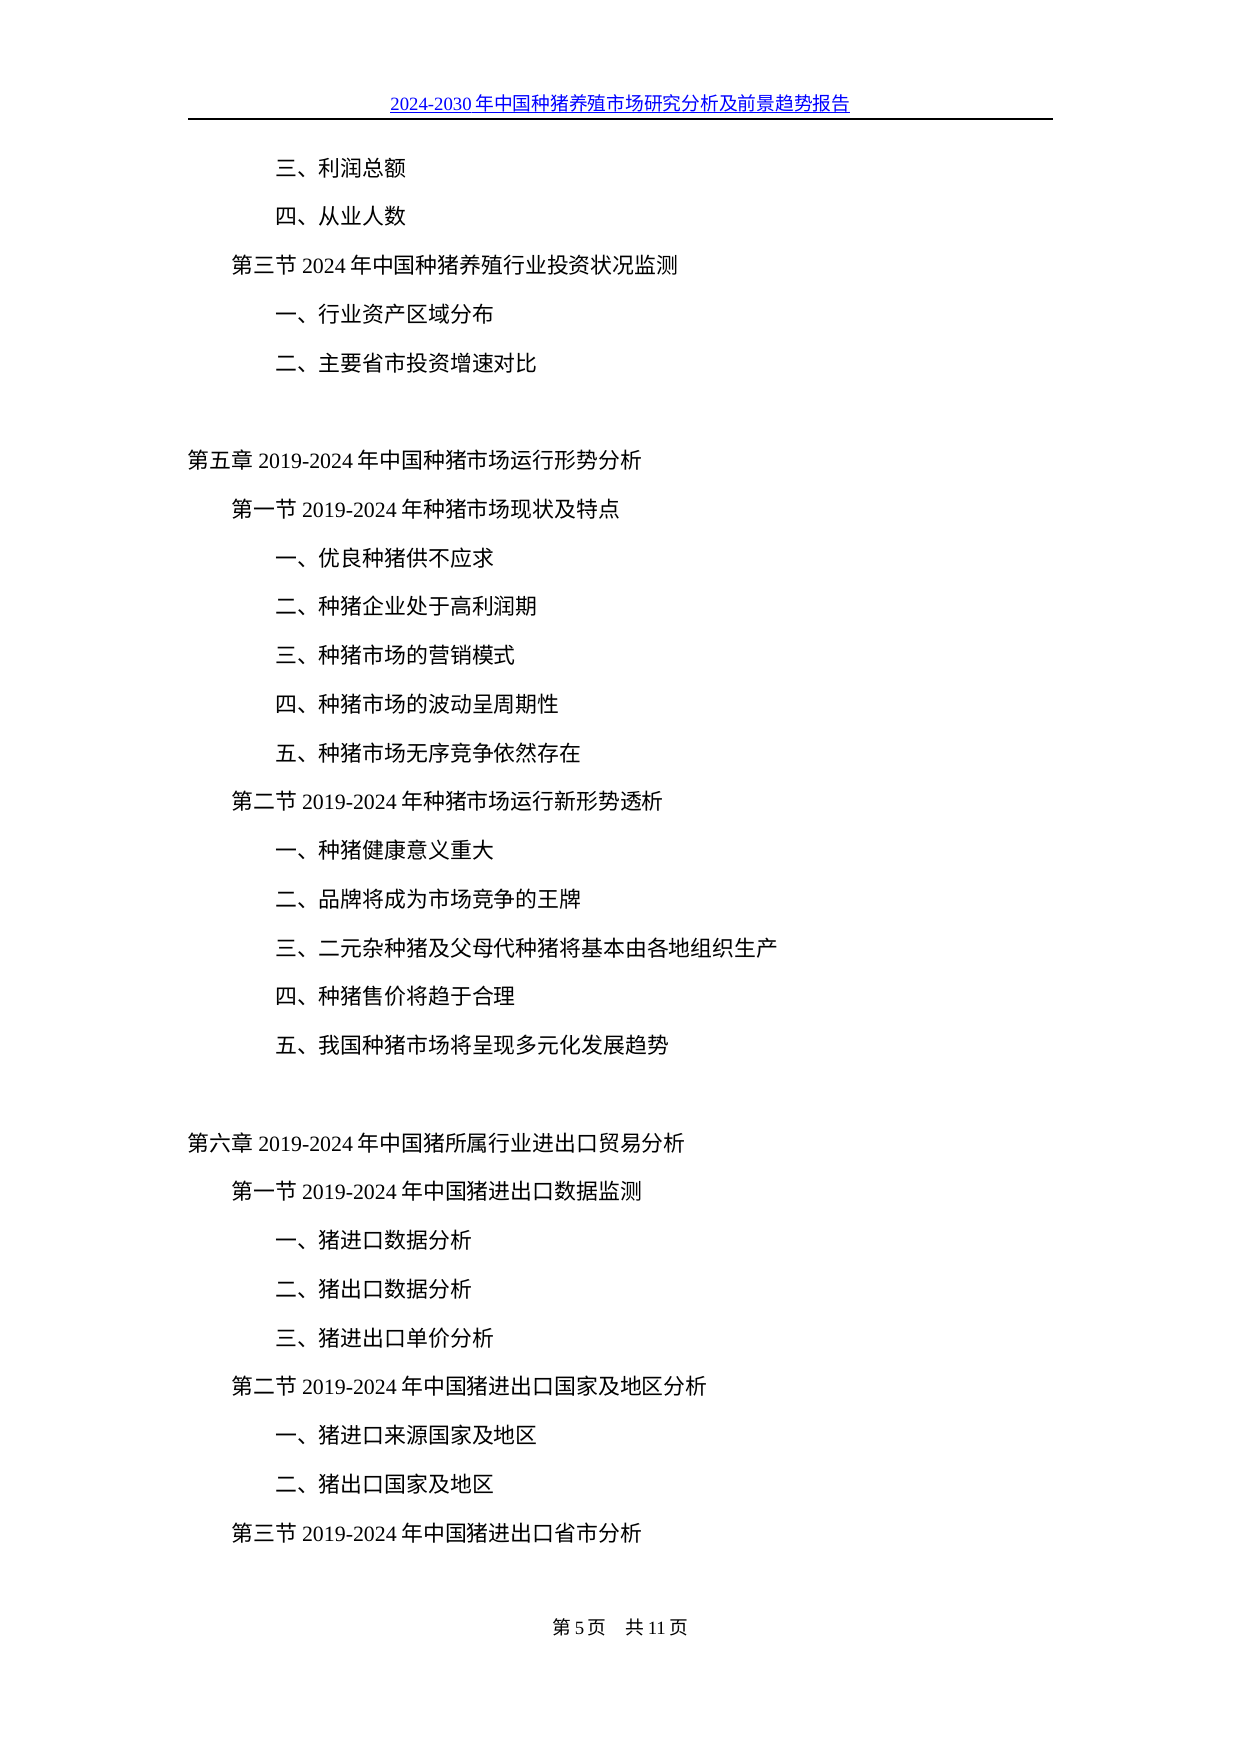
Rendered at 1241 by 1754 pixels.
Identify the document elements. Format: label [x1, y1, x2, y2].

text [187, 150, 1053, 1548]
